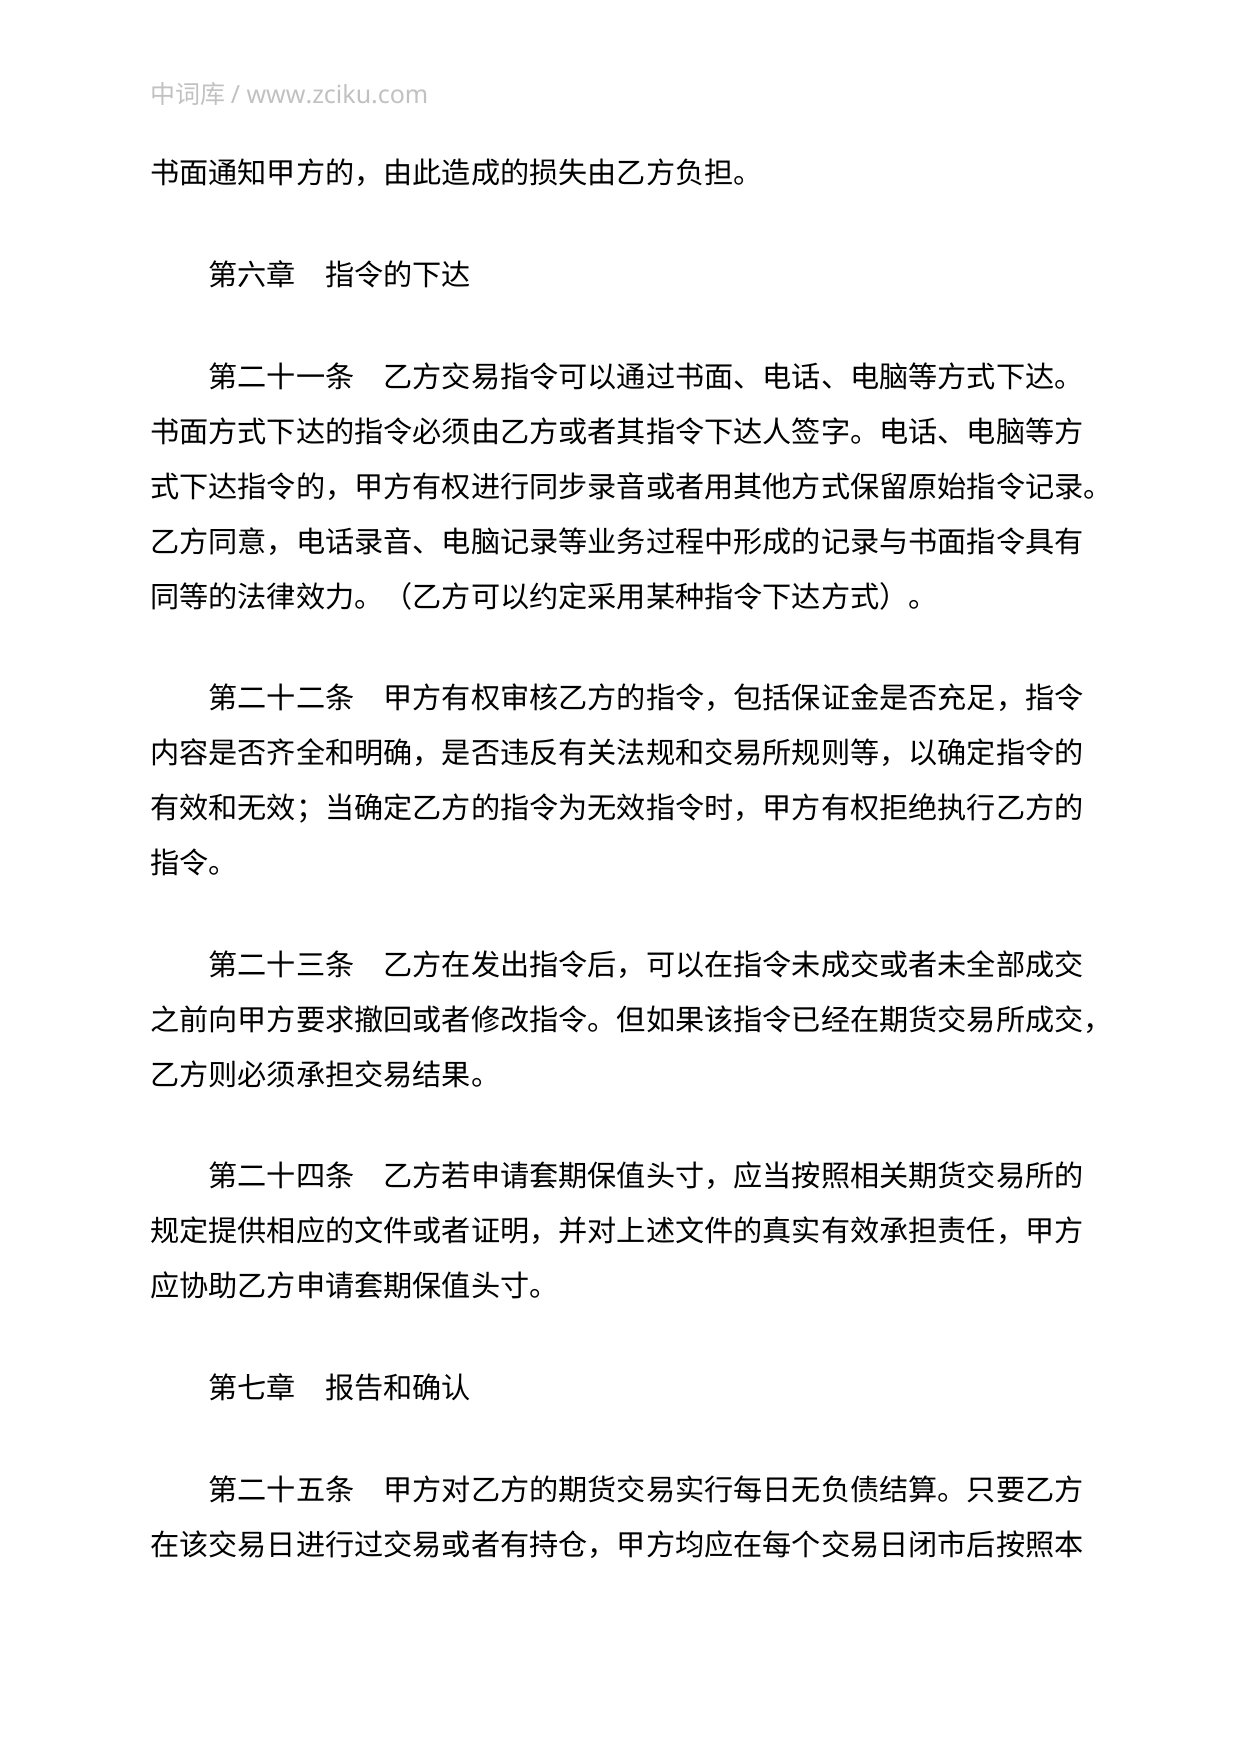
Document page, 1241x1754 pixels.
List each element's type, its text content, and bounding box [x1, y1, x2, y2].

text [150, 1466, 1090, 1563]
text 第二十一条 乙方交易指令可以通过书面、电话、电脑等方式下达。书面方式下达的指令必须由乙方或者其指令下达人签字。电话、电脑等方式下达指令的，甲方有权进行同步录音或者用其他方式保留原始指令记录。乙方同意，电话录音、电脑记录等业务过程中形成的记录与书面指令具有同等的法律效力。（乙方可以约定采用某种指令下达方式）。 [150, 353, 1090, 615]
text 第二十四条 乙方若申请套期保值头寸，应当按照相关期货交易所的规定提供相应的文件或者证明，并对上述文件的真实有效承担责任，甲方应协助乙方申请套期保值头寸。 [150, 1153, 1090, 1305]
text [150, 150, 1090, 192]
text 第二十三条 乙方在发出指令后，可以在指令未成交或者未全部成交之前向甲方要求撤回或者修改指令。但如果该指令已经在期货交易所成交，乙方则必须承担交易结果。 [150, 941, 1090, 1093]
text 第六章 指令的下达 [150, 252, 1090, 294]
text 第七章 报告和确认 [150, 1364, 1090, 1407]
text 第二十二条 甲方有权审核乙方的指令，包括保证金是否充足，指令内容是否齐全和明确，是否违反有关法规和交易所规则等，以确定指令的有效和无效；当确定乙方的指令为无效指令时，甲方有权拒绝执行乙方的指令。 [150, 675, 1090, 882]
